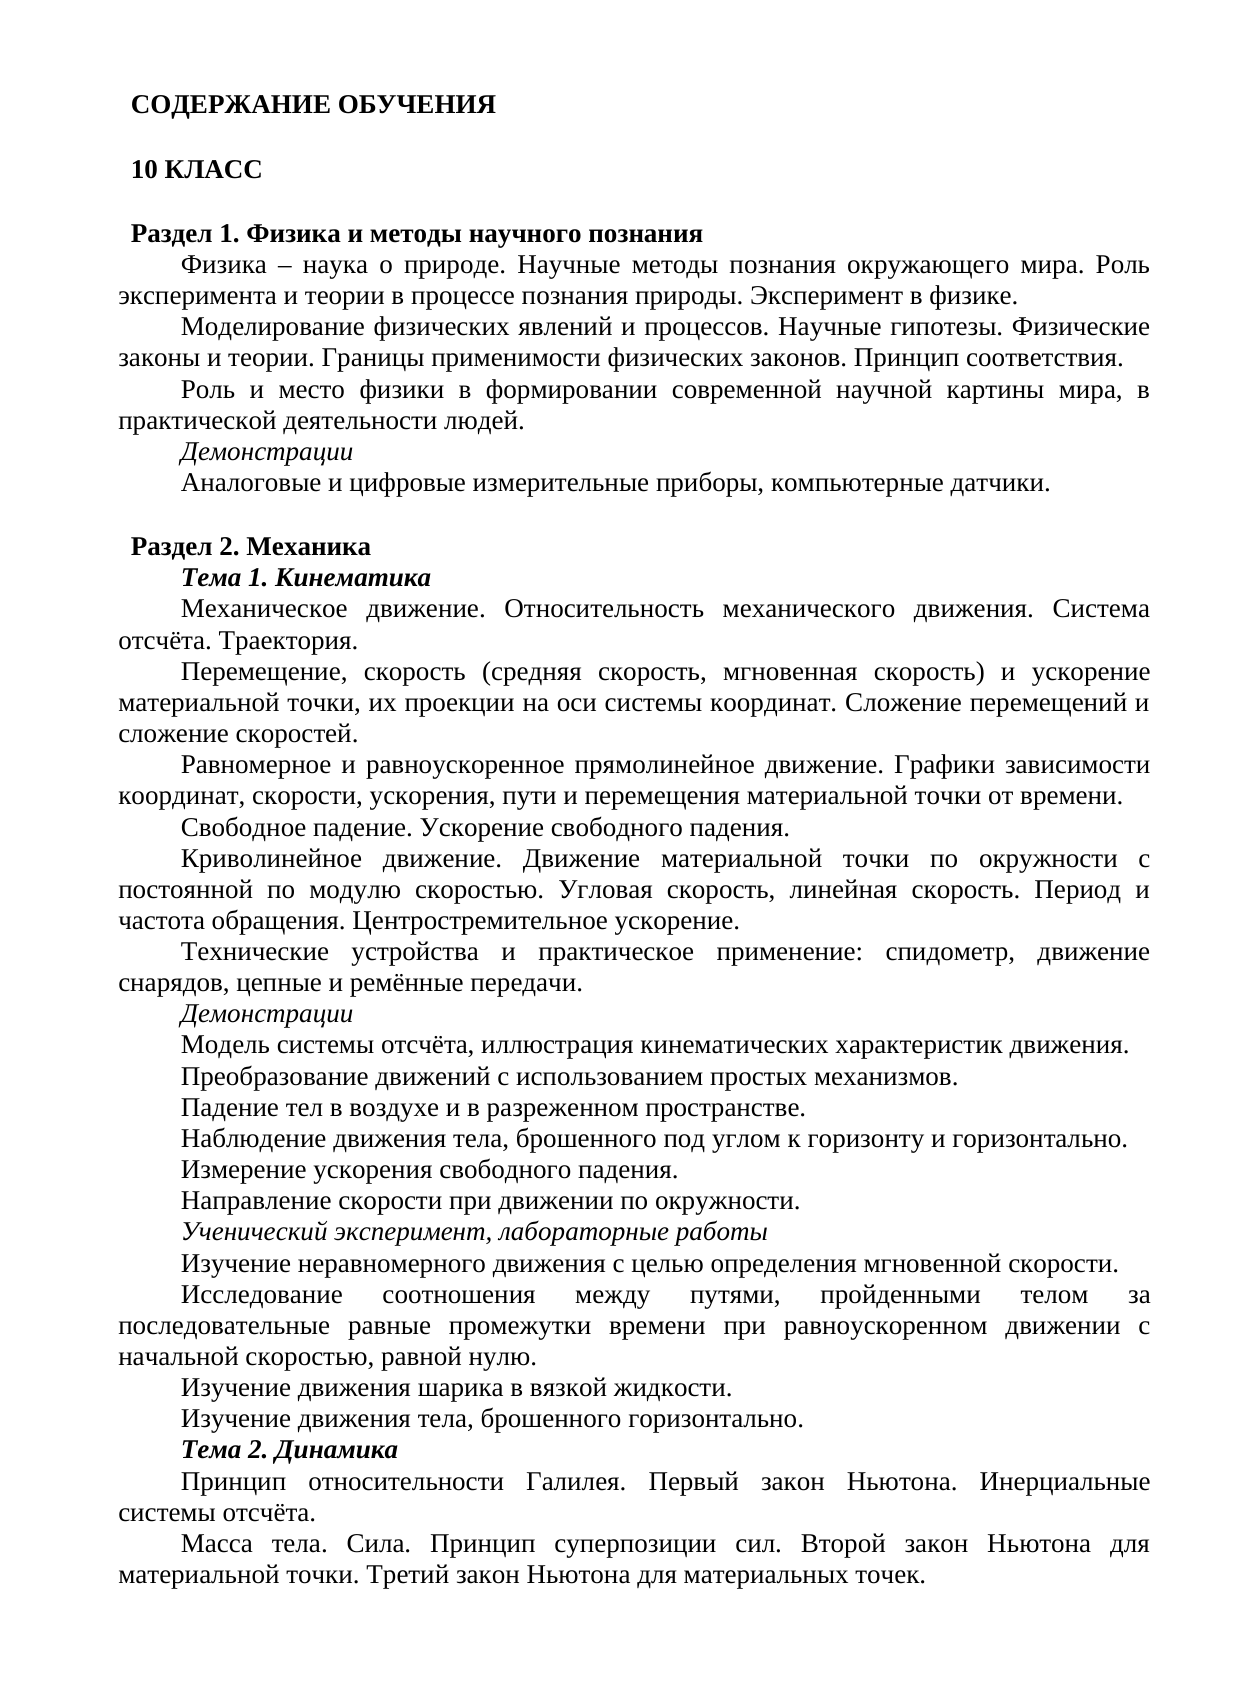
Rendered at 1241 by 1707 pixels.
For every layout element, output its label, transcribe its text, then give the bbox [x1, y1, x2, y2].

text Равномерное и равноускоренное прямолинейное движение. Графики зависимости координат, скорости, ускорения, пути и перемещения материальной точки от времени. [118, 748, 1152, 811]
text Аналоговые и цифровые измерительные приборы, компьютерные датчики. [118, 466, 1152, 497]
text Перемещение, скорость (средняя скорость, мгновенная скорость) и ускорение материальной точки, их проекции на оси системы координат. Сложение перемещений и сложение скоростей. [118, 655, 1152, 748]
text Криволинейное движение. Движение материальной точки по окружности с постоянной по модулю скоростью. Угловая скорость, линейная скорость. Период и частота обращения. Центростремительное ускорение. [118, 842, 1152, 935]
text Модель системы отсчёта, иллюстрация кинематических характеристик движения. [118, 1029, 1152, 1060]
text Физика – наука о природе. Научные методы познания окружающего мира. Роль эксперимента и теории в процессе познания природы. Эксперимент в физике. [118, 248, 1152, 310]
text Тема 2. Динамика [118, 1433, 1152, 1465]
text Демонстрации [118, 997, 1152, 1029]
text Принцип относительности Галилея. Первый закон Ньютона. Инерциальные системы отсчёта. [118, 1465, 1152, 1527]
text Роль и место физики в формировании современной научной картины мира, в практической деятельности людей. [118, 373, 1152, 435]
text Моделирование физических явлений и процессов. Научные гипотезы. Физические законы и теории. Границы применимости физических законов. Принцип соответствия. [118, 310, 1152, 373]
text 10 КЛАСС [131, 153, 1152, 184]
text Изучение движения тела, брошенного горизонтально. [118, 1402, 1152, 1433]
text Ученический эксперимент, лабораторные работы [118, 1216, 1152, 1247]
text Масса тела. Сила. Принцип суперпозиции сил. Второй закон Ньютона для материальной точки. Третий закон Ньютона для материальных точек. [118, 1527, 1152, 1589]
text Измерение ускорения свободного падения. [118, 1153, 1152, 1184]
text Направление скорости при движении по окружности. [118, 1184, 1152, 1216]
text Раздел 2. Механика [131, 530, 1152, 561]
text Свободное падение. Ускорение свободного падения. [118, 811, 1152, 842]
text Наблюдение движения тела, брошенного под углом к горизонту и горизонтально. [118, 1122, 1152, 1153]
text Преобразование движений с использованием простых механизмов. [118, 1060, 1152, 1091]
text Механическое движение. Относительность механического движения. Система отсчёта. Траектория. [118, 593, 1152, 655]
text Изучение движения шарика в вязкой жидкости. [118, 1371, 1152, 1402]
text СОДЕРЖАНИЕ ОБУЧЕНИЯ [131, 89, 1152, 120]
text Исследование соотношения между путями, пройденными телом за последовательные равные промежутки времени при равноускоренном движении с начальной скоростью, равной нулю. [118, 1278, 1152, 1371]
text Раздел 1. Физика и методы научного познания [131, 217, 1152, 248]
text Изучение неравномерного движения с целью определения мгновенной скорости. [118, 1247, 1152, 1278]
text Тема 1. Кинематика [118, 561, 1152, 593]
text Демонстрации [118, 435, 1152, 466]
text Технические устройства и практическое применение: спидометр, движение снарядов, цепные и ремённые передачи. [118, 935, 1152, 997]
text Падение тел в воздухе и в разреженном пространстве. [118, 1091, 1152, 1122]
